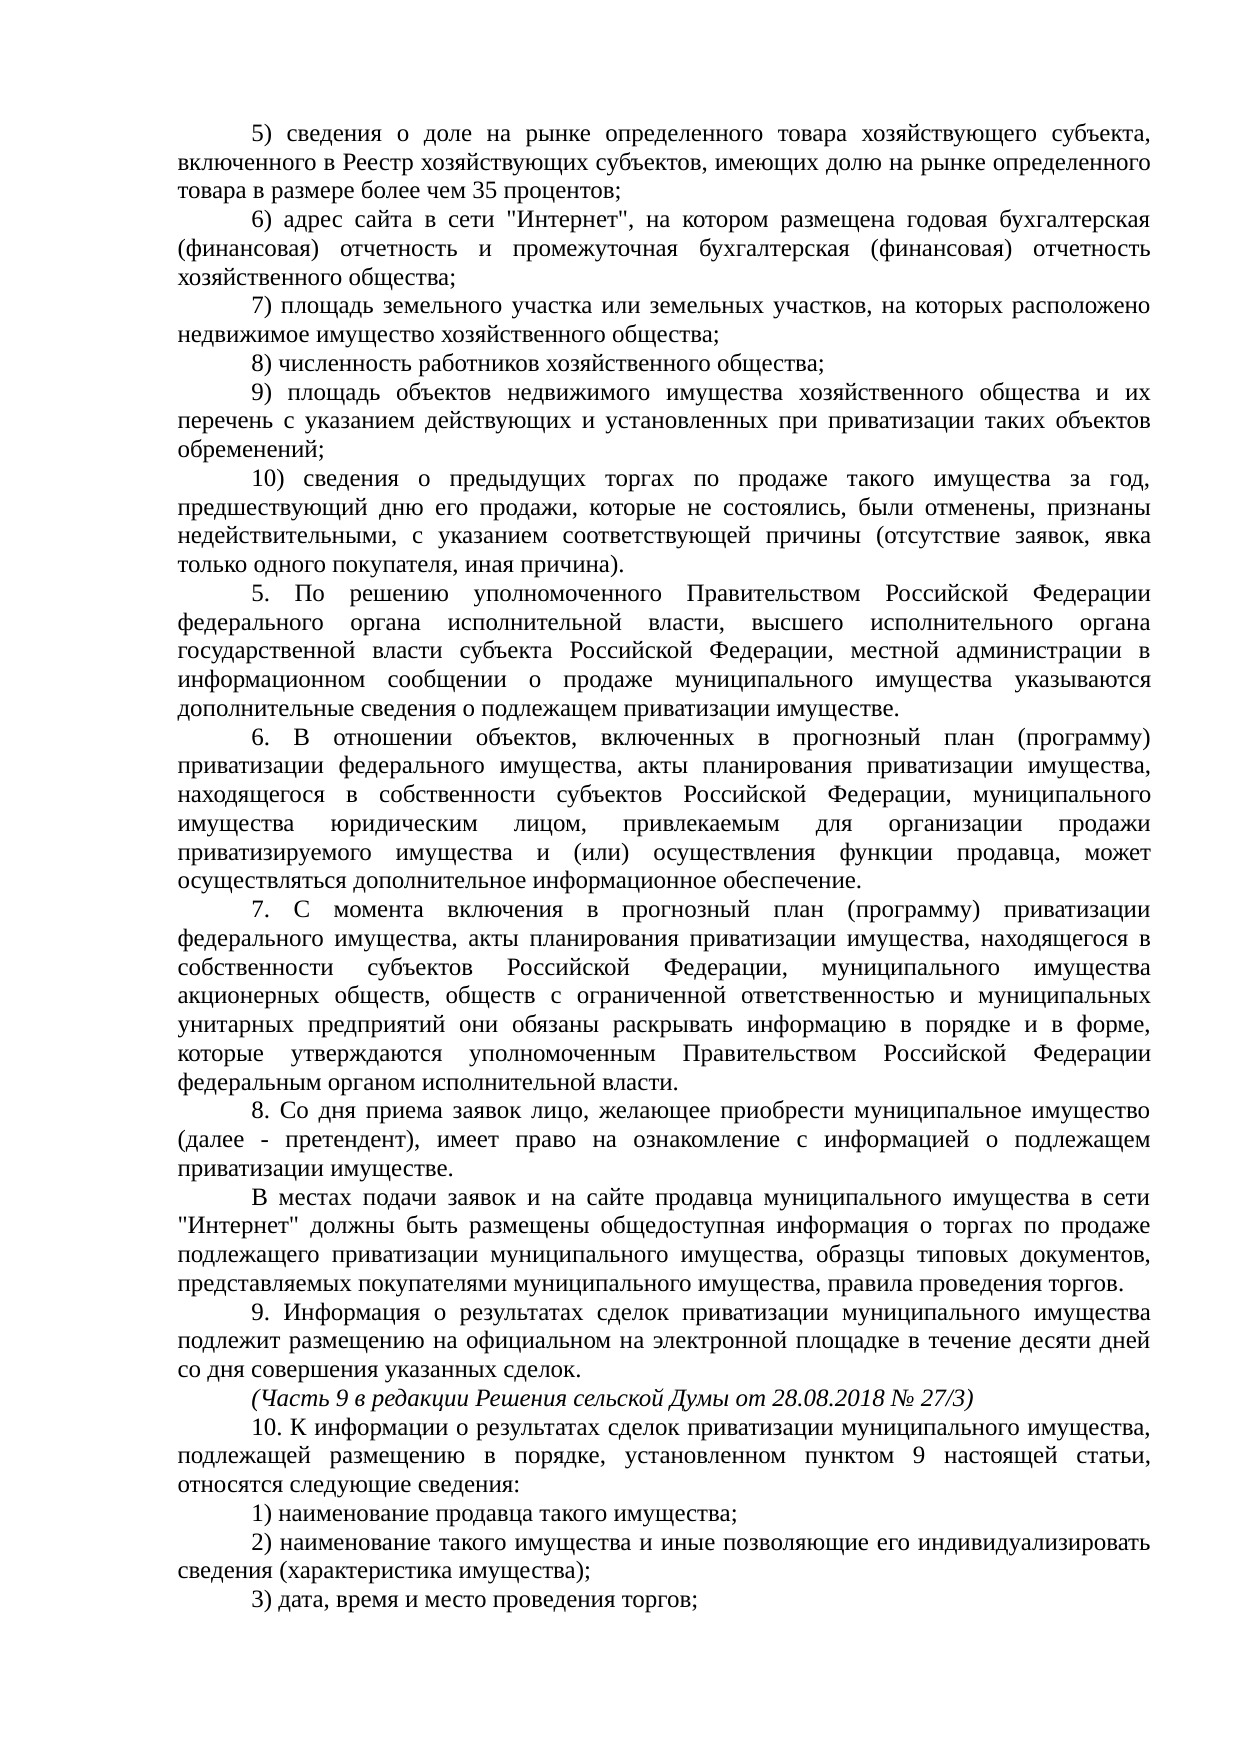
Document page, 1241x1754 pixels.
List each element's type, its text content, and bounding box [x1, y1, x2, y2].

text 3) дата, время и место проведения торгов; [177, 1584, 1152, 1613]
text 5. По решению уполномоченного Правительством Российской Федерации федерального органа исполнительной власти, высшего исполнительного органа государственной власти субъекта Российской Федерации, местной администрации в информационном сообщении о продаже муниципального имущества указываются дополнительные сведения о подлежащем приватизации имуществе. [177, 578, 1152, 722]
text 7. С момента включения в прогнозный план (программу) приватизации федерального имущества, акты планирования приватизации имущества, находящегося в собственности субъектов Российской Федерации, муниципального имущества акционерных обществ, обществ с ограниченной ответственностью и муниципальных унитарных предприятий они обязаны раскрывать информацию в порядке и в форме, которые утверждаются уполномоченным Правительством Российской Федерации федеральным органом исполнительной власти. [177, 894, 1152, 1096]
text 10) сведения о предыдущих торгах по продаже такого имущества за год, предшествующий дню его продажи, которые не состоялись, были отменены, признаны недействительными, с указанием соответствующей причины (отсутствие заявок, явка только одного покупателя, иная причина). [177, 463, 1152, 578]
text 5) сведения о доле на рынке определенного товара хозяйствующего субъекта, включенного в Реестр хозяйствующих субъектов, имеющих долю на рынке определенного товара в размере более чем 35 процентов; [177, 118, 1152, 204]
text 10. К информации о результатах сделок приватизации муниципального имущества, подлежащей размещению в порядке, установленном пунктом 9 настоящей статьи, относятся следующие сведения: [177, 1412, 1152, 1498]
text 7) площадь земельного участка или земельных участков, на которых расположено недвижимое имущество хозяйственного общества; [177, 291, 1152, 348]
text 8) численность работников хозяйственного общества; [177, 348, 1152, 377]
text 9) площадь объектов недвижимого имущества хозяйственного общества и их перечень с указанием действующих и установленных при приватизации таких объектов обременений; [177, 377, 1152, 463]
text (Часть 9 в редакции Решения сельской Думы от 28.08.2018 № 27/3) [177, 1383, 1152, 1412]
text 6) адрес сайта в сети "Интернет", на котором размещена годовая бухгалтерская (финансовая) отчетность и промежуточная бухгалтерская (финансовая) отчетность хозяйственного общества; [177, 204, 1152, 291]
text 9. Информация о результатах сделок приватизации муниципального имущества подлежит размещению на официальном на электронной площадке в течение десяти дней со дня совершения указанных сделок. [177, 1297, 1152, 1383]
text В местах подачи заявок и на сайте продавца муниципального имущества в сети "Интернет" должны быть размещены общедоступная информация о торгах по продаже подлежащего приватизации муниципального имущества, образцы типовых документов, представляемых покупателями муниципального имущества, правила проведения торгов. [177, 1182, 1152, 1297]
text 6. В отношении объектов, включенных в прогнозный план (программу) приватизации федерального имущества, акты планирования приватизации имущества, находящегося в собственности субъектов Российской Федерации, муниципального имущества юридическим лицом, привлекаемым для организации продажи приватизируемого имущества и (или) осуществления функции продавца, может осуществляться дополнительное информационное обеспечение. [177, 722, 1152, 894]
text 1) наименование продавца такого имущества; [177, 1498, 1152, 1527]
text 2) наименование такого имущества и иные позволяющие его индивидуализировать сведения (характеристика имущества); [177, 1527, 1152, 1584]
text 8. Со дня приема заявок лицо, желающее приобрести муниципальное имущество (далее - претендент), имеет право на ознакомление с информацией о подлежащем приватизации имуществе. [177, 1096, 1152, 1182]
